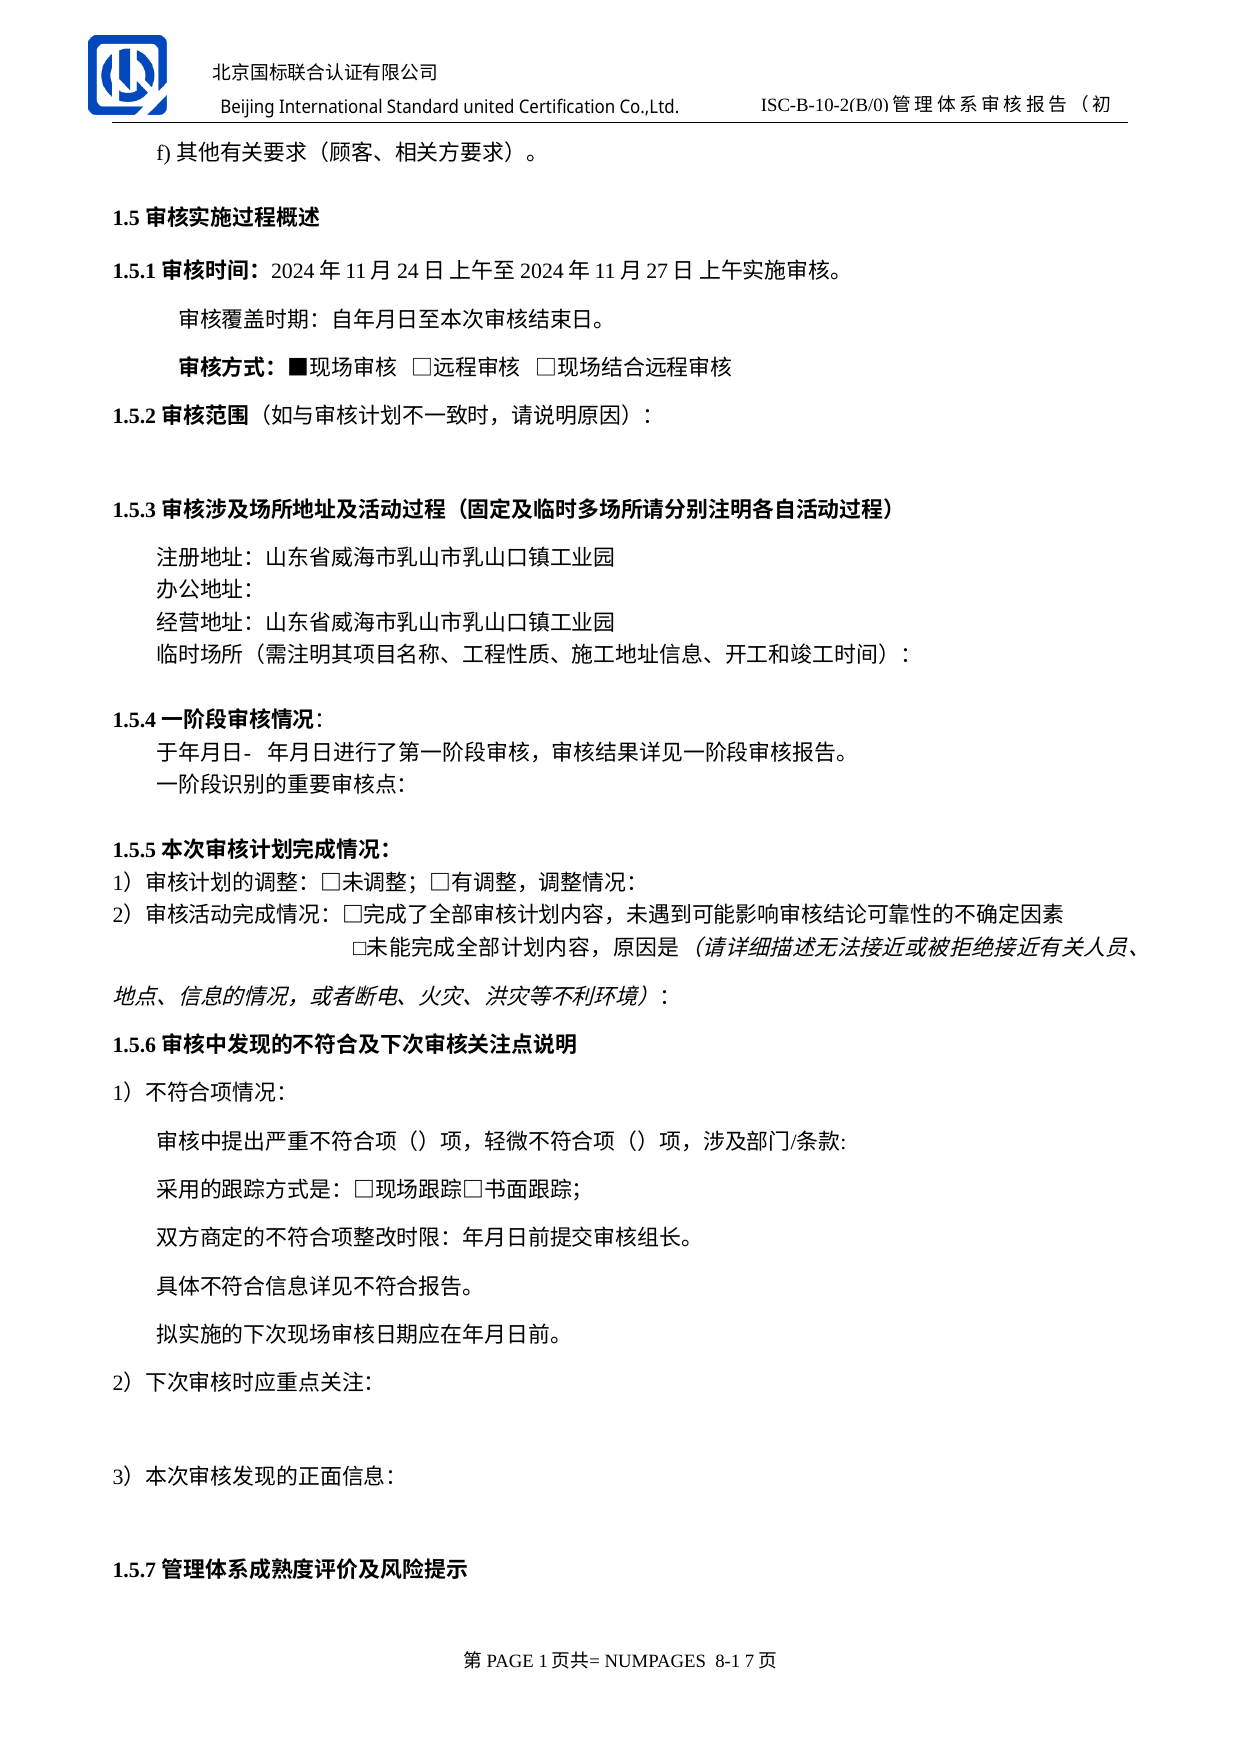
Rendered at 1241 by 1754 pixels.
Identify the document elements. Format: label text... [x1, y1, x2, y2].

text 1.5.5 本次审核计划完成情况： [112, 832, 1128, 864]
text 审核中提出严重不符合项（）项，轻微不符合项（）项，涉及部门/条款: [112, 1123, 1128, 1156]
text 1.5.1 审核时间：2024年11月24日 上午至2024年11月27日 上午实施审核。 [112, 253, 1128, 285]
text 2）下次审核时应重点关注： [112, 1365, 1128, 1397]
text 1）不符合项情况： [112, 1075, 1128, 1107]
text 注册地址：山东省威海市乳山市乳山口镇工业园 [112, 539, 1128, 572]
text 1.5.6 审核中发现的不符合及下次审核关注点说明 [112, 1027, 1128, 1059]
text 3）本次审核发现的正面信息： [112, 1458, 1128, 1491]
text 经营地址：山东省威海市乳山市乳山口镇工业园 [112, 604, 1128, 637]
text 一阶段识别的重要审核点： [112, 767, 1128, 799]
text 1）审核计划的调整：□未调整；□有调整，调整情况： [112, 864, 1128, 897]
text 具体不符合信息详见不符合报告。 [156, 1268, 1128, 1301]
text 双方商定的不符合项整改时限：年月日前提交审核组长。 [156, 1220, 1128, 1252]
text 审核方式：■现场审核 □远程审核 □现场结合远程审核 [112, 349, 1128, 382]
picture [88, 35, 167, 115]
text 于年月日- 年月日进行了第一阶段审核，审核结果详见一阶段审核报告。 [112, 734, 1128, 767]
text f) 其他有关要求（顾客、相关方要求）。 [112, 135, 1128, 167]
text 办公地址： [112, 572, 1128, 604]
text 审核覆盖时期：自年月日至本次审核结束日。 [112, 301, 1128, 334]
text □未能完成全部计划内容，原因是（请详细描述无法接近或被拒绝接近有关人员、地点、信息的情况，或者断电、火灾、洪灾等不利环境）： [112, 929, 1128, 1011]
text 拟实施的下次现场审核日期应在年月日前。 [112, 1317, 1128, 1349]
text 2）审核活动完成情况：□完成了全部审核计划内容，未遇到可能影响审核结论可靠性的不确定因素 [112, 897, 1128, 929]
text 1.5.2 审核范围（如与审核计划不一致时，请说明原因）： [112, 398, 1128, 430]
text 1.5.4 一阶段审核情况： [112, 702, 1128, 734]
text 临时场所（需注明其项目名称、工程性质、施工地址信息、开工和竣工时间）： [112, 637, 1128, 669]
text 1.5.7 管理体系成熟度评价及风险提示 [112, 1552, 1128, 1584]
text 采用的跟踪方式是：□现场跟踪□书面跟踪； [112, 1172, 1128, 1204]
text 1.5.3 审核涉及场所地址及活动过程（固定及临时多场所请分别注明各自活动过程） [112, 491, 1128, 524]
text 1.5 审核实施过程概述 [112, 199, 1128, 232]
